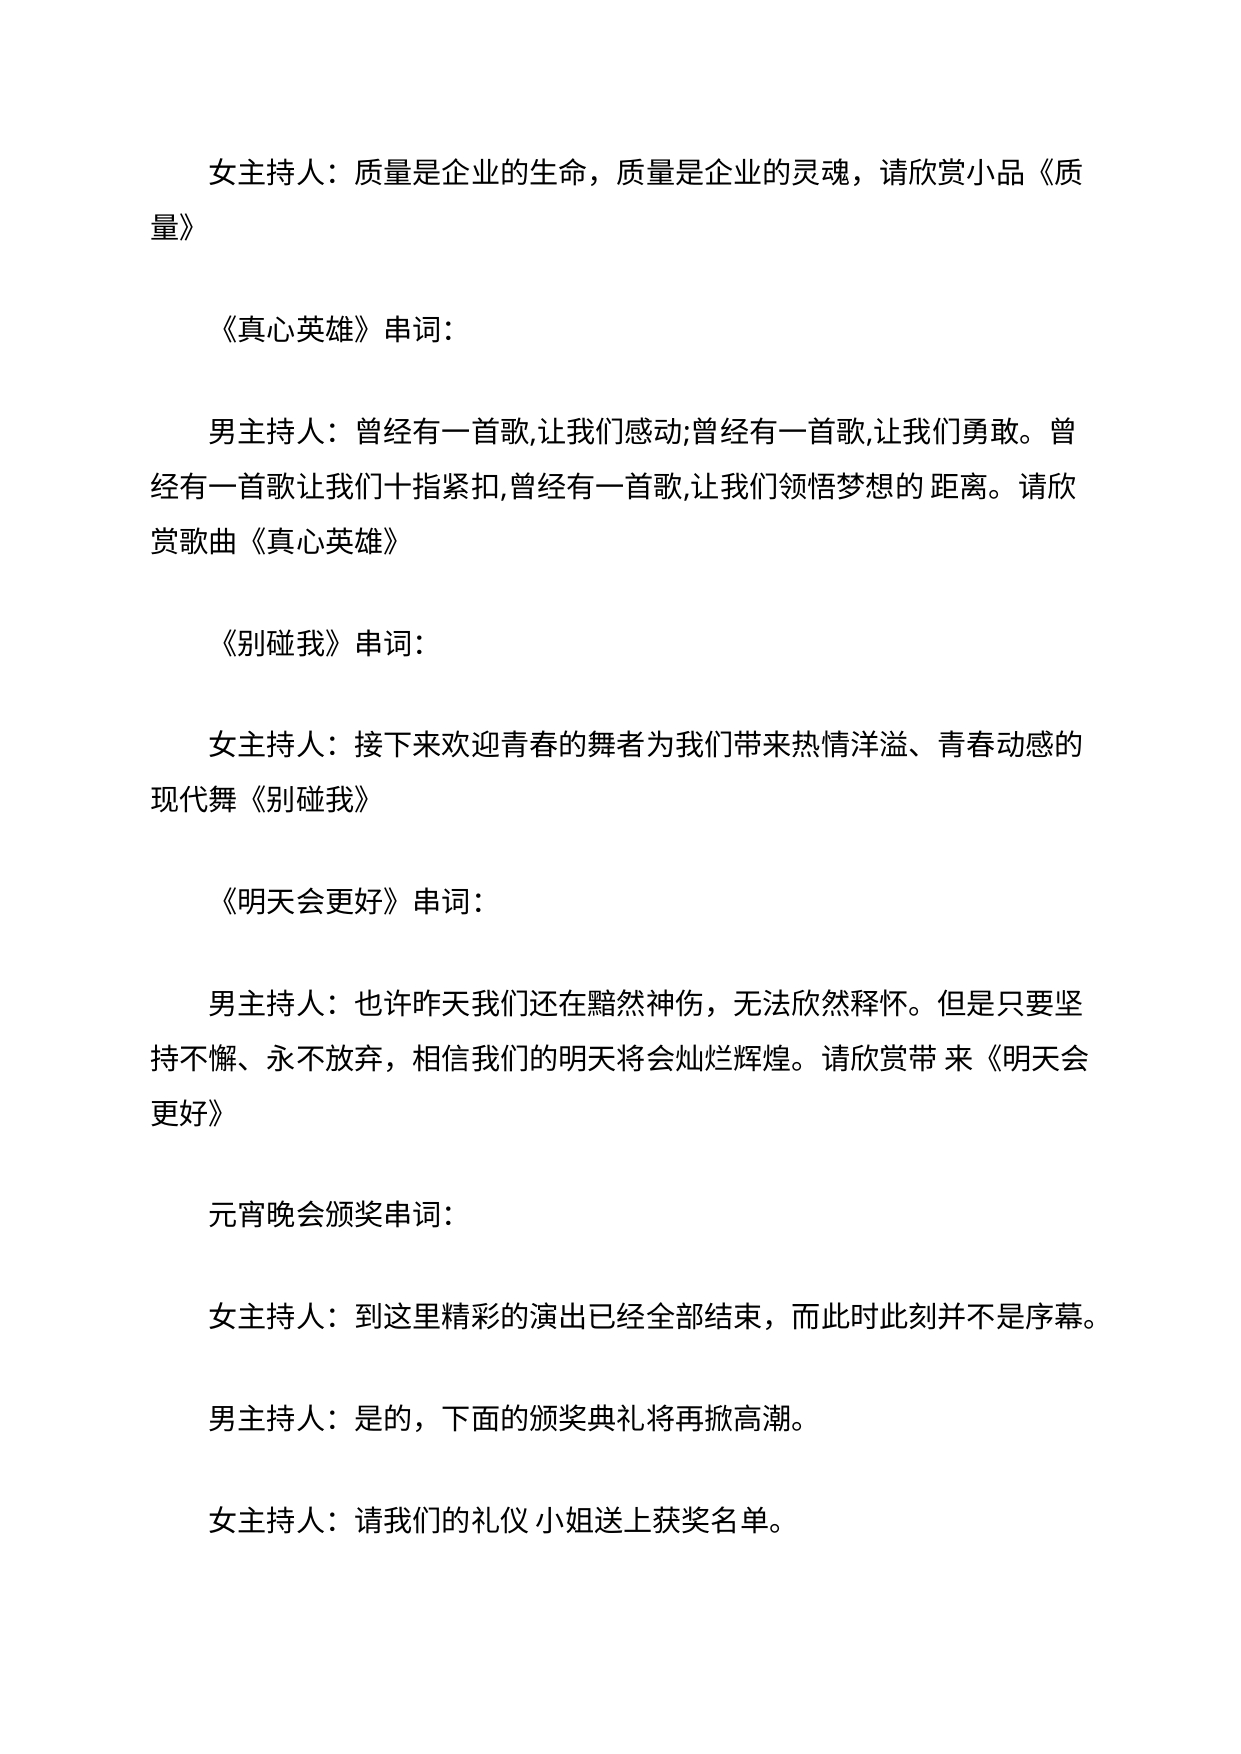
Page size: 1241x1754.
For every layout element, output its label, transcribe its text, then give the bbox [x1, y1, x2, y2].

text 《别碰我》串词： [150, 620, 1090, 662]
text 女主持人：质量是企业的生命，质量是企业的灵魂，请欣赏小品《质量》 [150, 150, 1090, 247]
text 女主持人：到这里精彩的演出已经全部结束，而此时此刻并不是序幕。 [150, 1294, 1090, 1336]
text 男主持人：也许昨天我们还在黯然神伤，无法欣然释怀。但是只要坚持不懈、永不放弃，相信我们的明天将会灿烂辉煌。请欣赏带 来《明天会更好》 [150, 980, 1090, 1132]
text 男主持人：是的，下面的颁奖典礼将再掀高潮。 [150, 1396, 1090, 1438]
text 女主持人：请我们的礼仪 小姐送上获奖名单。 [150, 1497, 1090, 1539]
text 男主持人：曾经有一首歌,让我们感动;曾经有一首歌,让我们勇敢。曾经有一首歌让我们十指紧扣,曾经有一首歌,让我们领悟梦想的 距离。请欣赏歌曲《真心英雄》 [150, 408, 1090, 561]
text 《真心英雄》串词： [150, 307, 1090, 349]
text 元宵晚会颁奖串词： [150, 1192, 1090, 1234]
text 女主持人：接下来欢迎青春的舞者为我们带来热情洋溢、青春动感的现代舞《别碰我》 [150, 722, 1090, 819]
text 《明天会更好》串词： [150, 879, 1090, 921]
